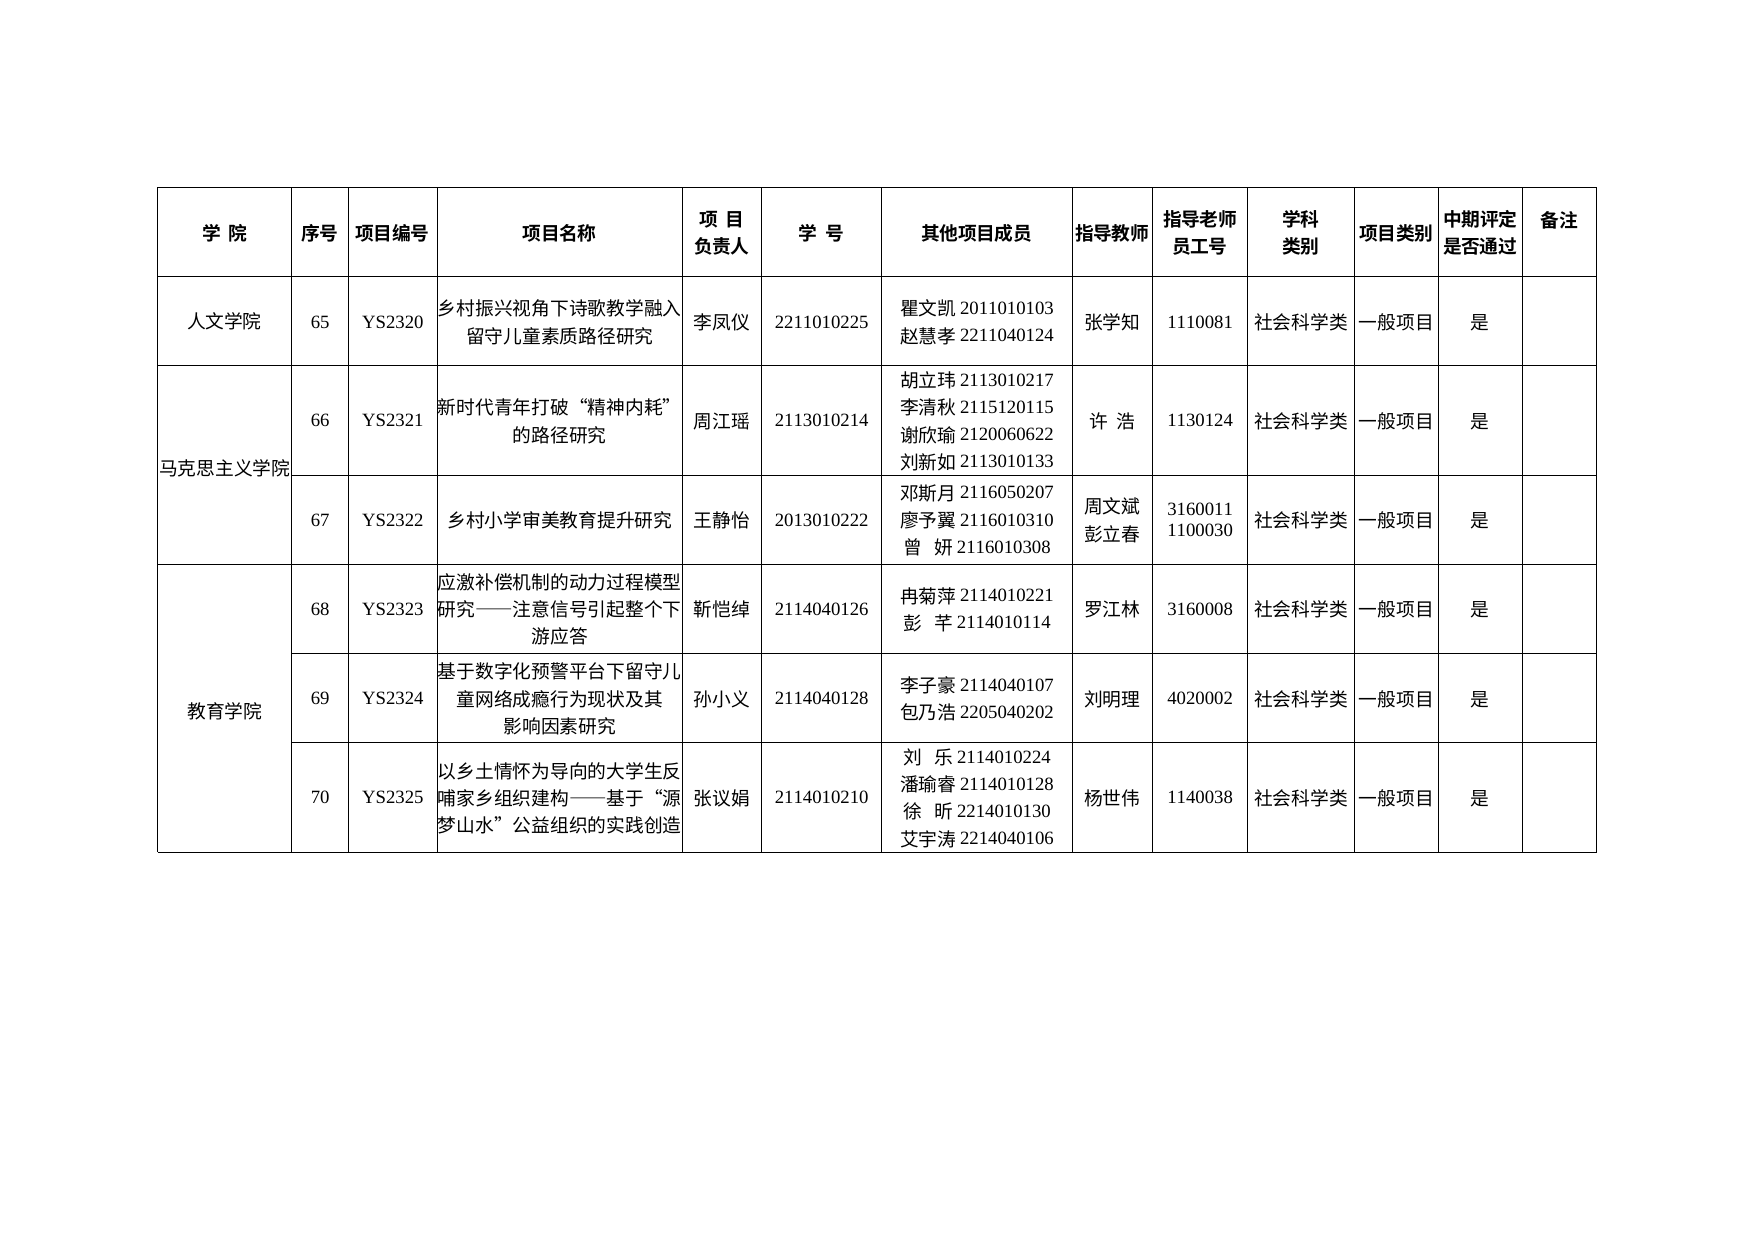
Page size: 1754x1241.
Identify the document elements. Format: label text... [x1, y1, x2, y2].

table_cell 一般项目 [1355, 277, 1438, 365]
table_cell 是 [1439, 654, 1522, 742]
table_cell 社会科学类 [1248, 366, 1354, 474]
table_cell 李子豪2114040107 包乃浩2205040202 [882, 654, 1072, 742]
table_cell 社会科学类 [1248, 277, 1354, 365]
table_cell 1110081 [1153, 277, 1247, 365]
table_cell 胡立玮2113010217 李清秋2115120115 谢欣瑜2120060622 刘新如2113010133 [882, 366, 1072, 474]
table_cell 乡村振兴视角下诗歌教学融入 留守儿童素质路径研究 [438, 277, 682, 365]
table_cell 学科 类别 [1248, 188, 1354, 276]
table_cell 一般项目 [1355, 565, 1438, 653]
table_cell 王静怡 [683, 476, 761, 564]
table_cell 中期评定是否通过 [1439, 188, 1522, 276]
table_cell 1130124 [1153, 366, 1247, 474]
table_cell YS2324 [349, 654, 437, 742]
table_cell 2114010210 [762, 743, 881, 851]
table_cell [1523, 565, 1596, 653]
table_cell 是 [1439, 277, 1522, 365]
table_cell 备注 [1523, 188, 1596, 276]
table_cell 68 [292, 565, 348, 653]
table_cell YS2322 [349, 476, 437, 564]
table_cell 应激补偿机制的动力过程模型研究——注意信号引起整个下游应答 [438, 565, 682, 653]
table_cell 70 [292, 743, 348, 851]
table_cell 人文学院 [158, 277, 291, 365]
table_cell 周文斌 彭立春 [1073, 476, 1152, 564]
table_cell 基于数字化预警平台下留守儿童网络成瘾行为现状及其 影响因素研究 [438, 654, 682, 742]
table_cell 65 [292, 277, 348, 365]
table_cell 项 目 负责人 [683, 188, 761, 276]
table_cell 4020002 [1153, 654, 1247, 742]
table_cell 69 [292, 654, 348, 742]
table_cell 冉菊萍2114010221 彭 芊2114010114 [882, 565, 1072, 653]
table_cell 学 院 [158, 188, 291, 276]
table_cell 是 [1439, 743, 1522, 851]
table_cell 周江瑶 [683, 366, 761, 474]
table_cell 社会科学类 [1248, 743, 1354, 851]
table_cell 教育学院 [158, 565, 291, 851]
table_cell 3160008 [1153, 565, 1247, 653]
table_cell 李凤仪 [683, 277, 761, 365]
table_cell 2211010225 [762, 277, 881, 365]
table_cell 刘明理 [1073, 654, 1152, 742]
table_cell 指导老师 员工号 [1153, 188, 1247, 276]
table_cell 2113010214 [762, 366, 881, 474]
table_cell [1523, 476, 1596, 564]
table_cell 张议娟 [683, 743, 761, 851]
table_cell 靳恺绰 [683, 565, 761, 653]
table_cell 2114040128 [762, 654, 881, 742]
table_cell 一般项目 [1355, 743, 1438, 851]
table_cell [1523, 366, 1596, 474]
table_cell 其他项目成员 [882, 188, 1072, 276]
table_cell 3160011 1100030 [1153, 476, 1247, 564]
table_cell 是 [1439, 565, 1522, 653]
table_cell 2013010222 [762, 476, 881, 564]
table_cell 是 [1439, 366, 1522, 474]
table_cell 社会科学类 [1248, 476, 1354, 564]
table_cell 是 [1439, 476, 1522, 564]
table_cell 一般项目 [1355, 654, 1438, 742]
table_cell 序号 [292, 188, 348, 276]
table_cell 刘 乐2114010224 潘瑜睿2114010128 徐 昕2214010130 艾宇涛2214040106 [882, 743, 1072, 851]
table_cell [1523, 277, 1596, 365]
table_cell 2114040126 [762, 565, 881, 653]
table_cell YS2325 [349, 743, 437, 851]
table_cell 一般项目 [1355, 476, 1438, 564]
table_cell 67 [292, 476, 348, 564]
table_cell 孙小义 [683, 654, 761, 742]
table_cell 项目名称 [438, 188, 682, 276]
table_cell 瞿文凯2011010103 赵慧孝2211040124 [882, 277, 1072, 365]
table_cell YS2323 [349, 565, 437, 653]
table_cell 许 浩 [1073, 366, 1152, 474]
table_cell 指导教师 [1073, 188, 1152, 276]
table_cell YS2320 [349, 277, 437, 365]
table_cell 项目编号 [349, 188, 437, 276]
table_cell [1523, 743, 1596, 851]
table_cell 社会科学类 [1248, 565, 1354, 653]
table_cell 以乡土情怀为导向的大学生反哺家乡组织建构——基于“源梦山水”公益组织的实践创造 [438, 743, 682, 851]
table_cell 新时代青年打破“精神内耗” 的路径研究 [438, 366, 682, 474]
table_cell 杨世伟 [1073, 743, 1152, 851]
table_cell 一般项目 [1355, 366, 1438, 474]
table_cell 项目类别 [1355, 188, 1438, 276]
table_cell 马克思主义学院 [158, 366, 291, 564]
table_cell 邓斯月2116050207 廖予翼2116010310 曾 妍2116010308 [882, 476, 1072, 564]
table_cell YS2321 [349, 366, 437, 474]
table_cell 乡村小学审美教育提升研究 [438, 476, 682, 564]
table_cell 66 [292, 366, 348, 474]
table_cell 社会科学类 [1248, 654, 1354, 742]
table_cell 1140038 [1153, 743, 1247, 851]
table_cell [1523, 654, 1596, 742]
table_cell 学 号 [762, 188, 881, 276]
table_cell 张学知 [1073, 277, 1152, 365]
table_cell 罗江林 [1073, 565, 1152, 653]
